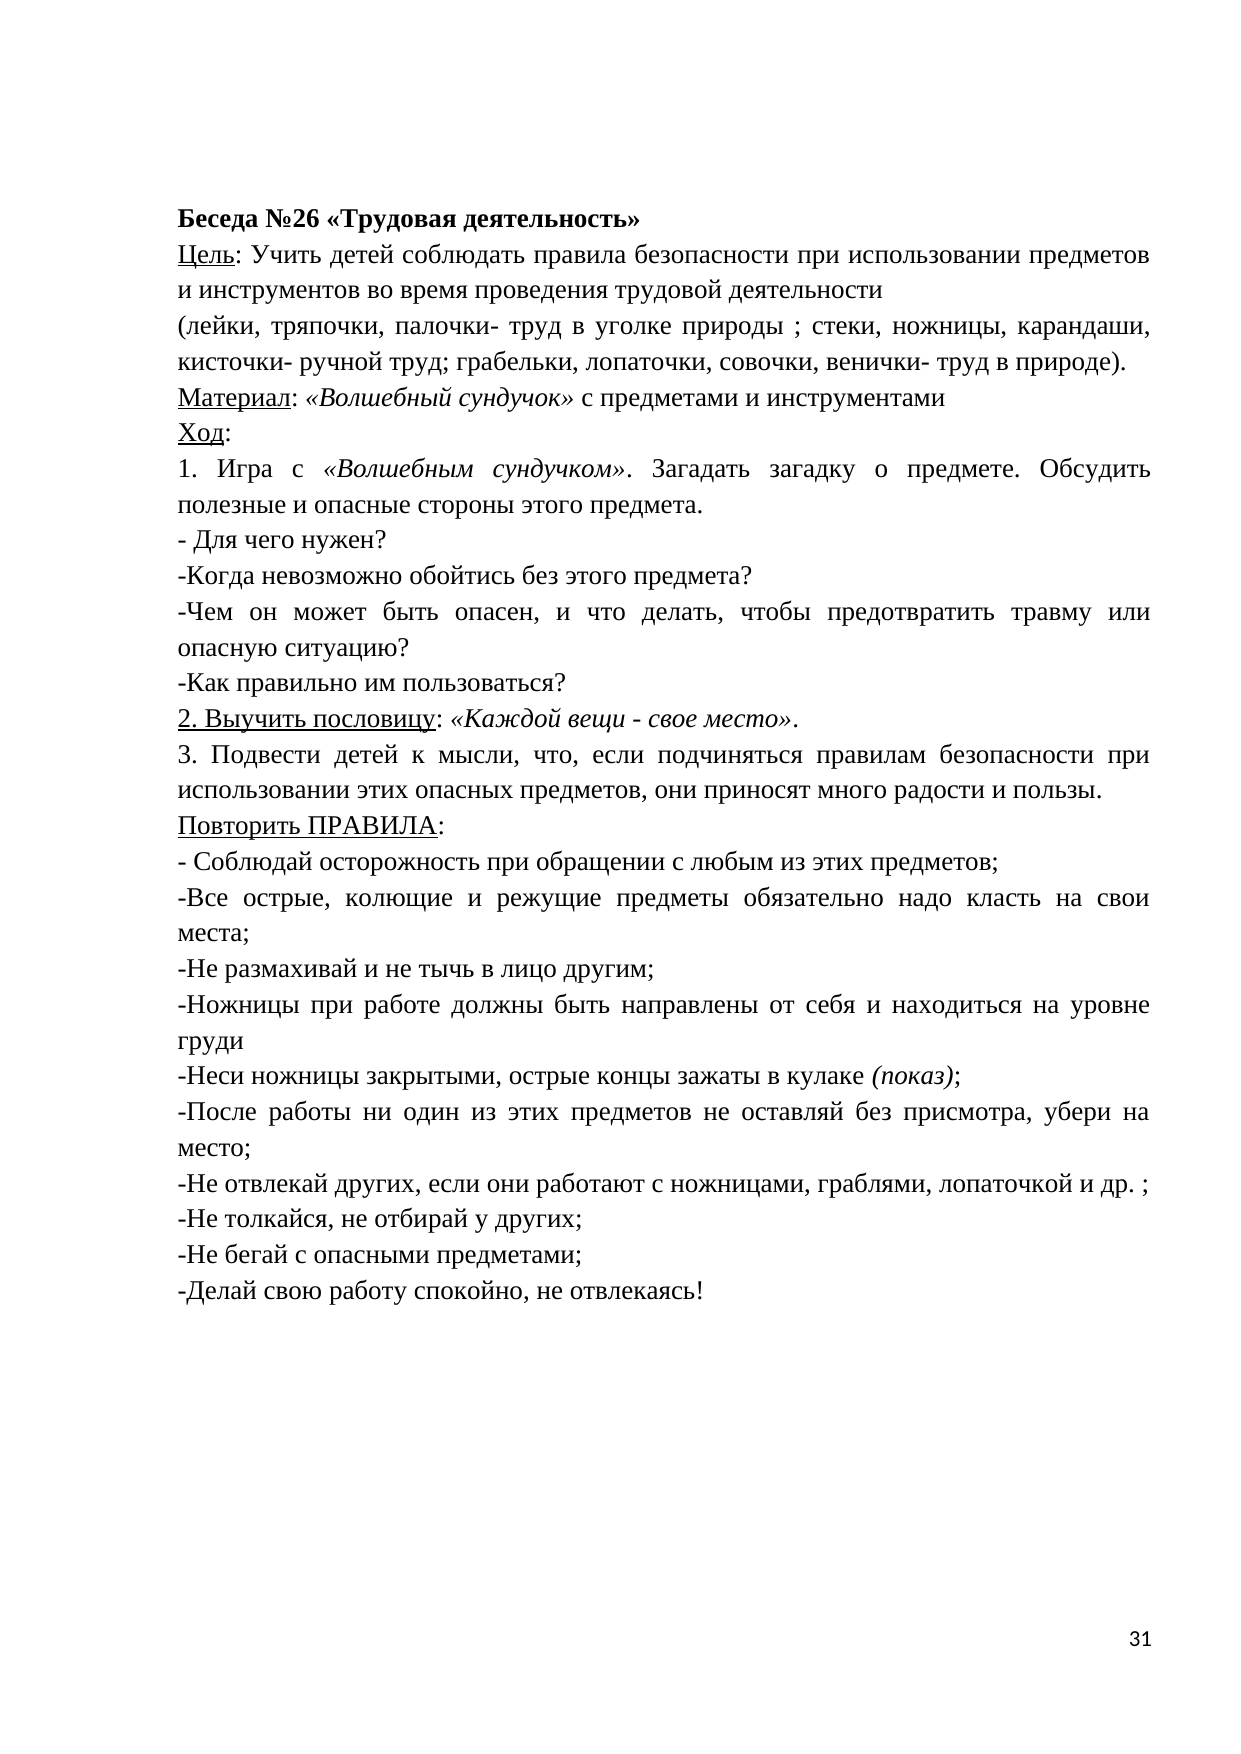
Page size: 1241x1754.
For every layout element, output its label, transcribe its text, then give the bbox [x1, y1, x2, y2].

text Ход: [177, 416, 1152, 447]
text 1. Игра с «Волшебным сундучком». Загадать загадку о предмете. Обсудить полезные и опасные стороны этого предмета. [177, 452, 1152, 519]
text - Для чего нужен? [177, 523, 1152, 555]
text - Соблюдай осторожность при обращении с любым из этих предметов; [177, 845, 1152, 876]
text -Как правильно им пользоваться? [177, 666, 1152, 698]
text (лейки, тряпочки, палочки- труд в уголке природы ; стеки, ножницы, карандаши, кисточки- ручной труд; грабельки, лопаточки, совочки, венички- труд в природе). [177, 309, 1152, 376]
text -Чем он может быть опасен, и что делать, чтобы предотвратить травму или опасную ситуацию? [177, 595, 1152, 662]
text -Не размахивай и не тычь в лицо другим; [177, 952, 1152, 983]
text -Все острые, колющие и режущие предметы обязательно надо класть на свои места; [177, 881, 1152, 948]
text -Ножницы при работе должны быть направлены от себя и находиться на уровне груди [177, 988, 1152, 1055]
text -Не толкайся, не отбирай у других; [177, 1202, 1152, 1233]
text 3. Подвести детей к мысли, что, если подчиняться правилам безопасности при использовании этих опасных предметов, они приносят много радости и пользы. [177, 738, 1152, 805]
text -Неси ножницы закрытыми, острые концы зажаты в кулаке (показ); [177, 1059, 1152, 1091]
text -Делай свою работу спокойно, не отвлекаясь! [177, 1274, 1152, 1305]
text Беседа №26 «Трудовая деятельность» [177, 202, 1152, 233]
text 2. Выучить пословицу: «Каждой вещи - свое место». [177, 702, 1152, 733]
text Цель: Учить детей соблюдать правила безопасности при использовании предметов и инструментов во время проведения трудовой деятельности [177, 238, 1152, 304]
text Повторить ПРАВИЛА: [177, 809, 1152, 841]
text -После работы ни один из этих предметов не оставляй без присмотра, убери на место; [177, 1095, 1152, 1162]
text -Не отвлекай других, если они работают с ножницами, граблями, лопаточкой и др. ; [177, 1167, 1152, 1198]
text -Когда невозможно обойтись без этого предмета? [177, 559, 1152, 590]
text Материал: «Волшебный сундучок» с предметами и инструментами [177, 381, 1152, 412]
text -Не бегай с опасными предметами; [177, 1238, 1152, 1269]
